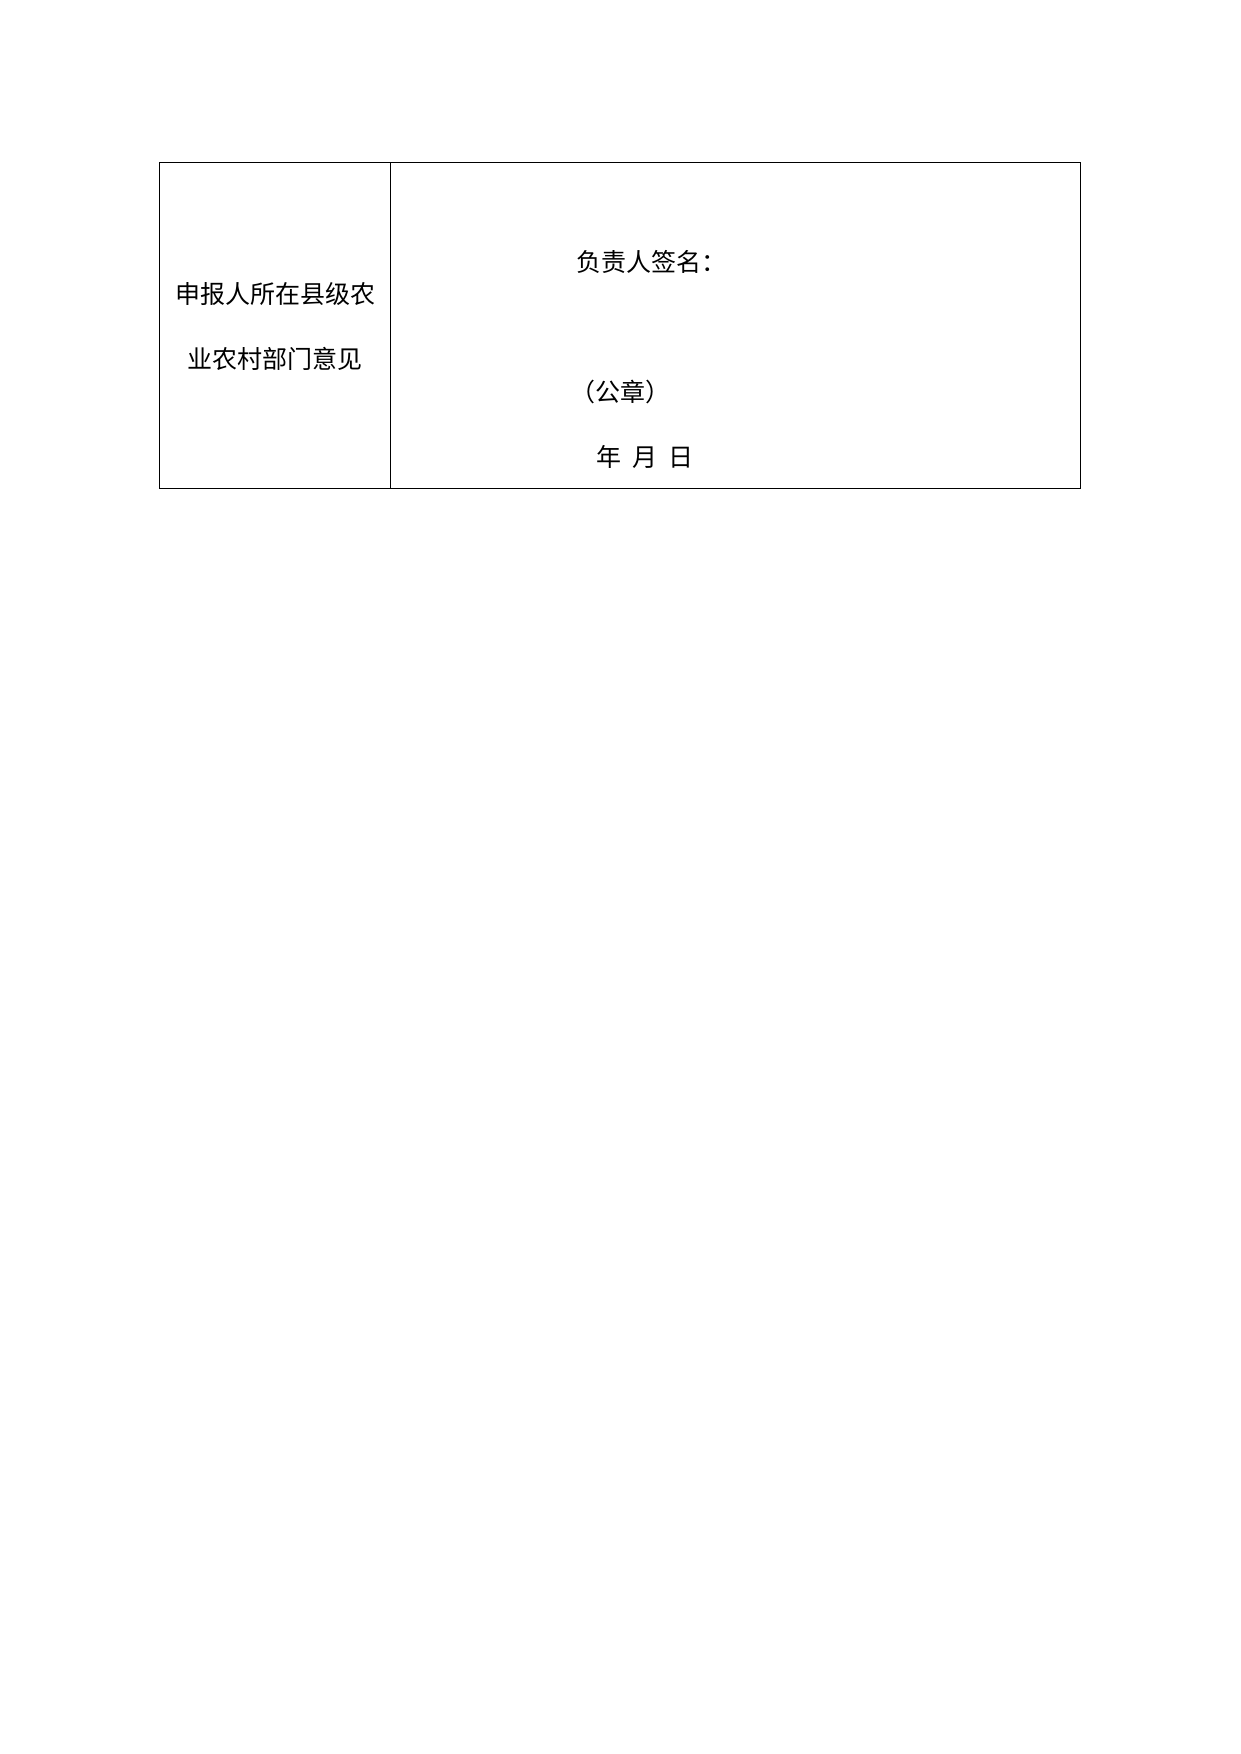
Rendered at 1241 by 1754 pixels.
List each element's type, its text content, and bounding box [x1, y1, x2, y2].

table_cell 负责人签名： （公章） 年 月 日 [391, 163, 1080, 488]
table_cell 申报人所在县级农业农村部门意见 [160, 163, 390, 488]
